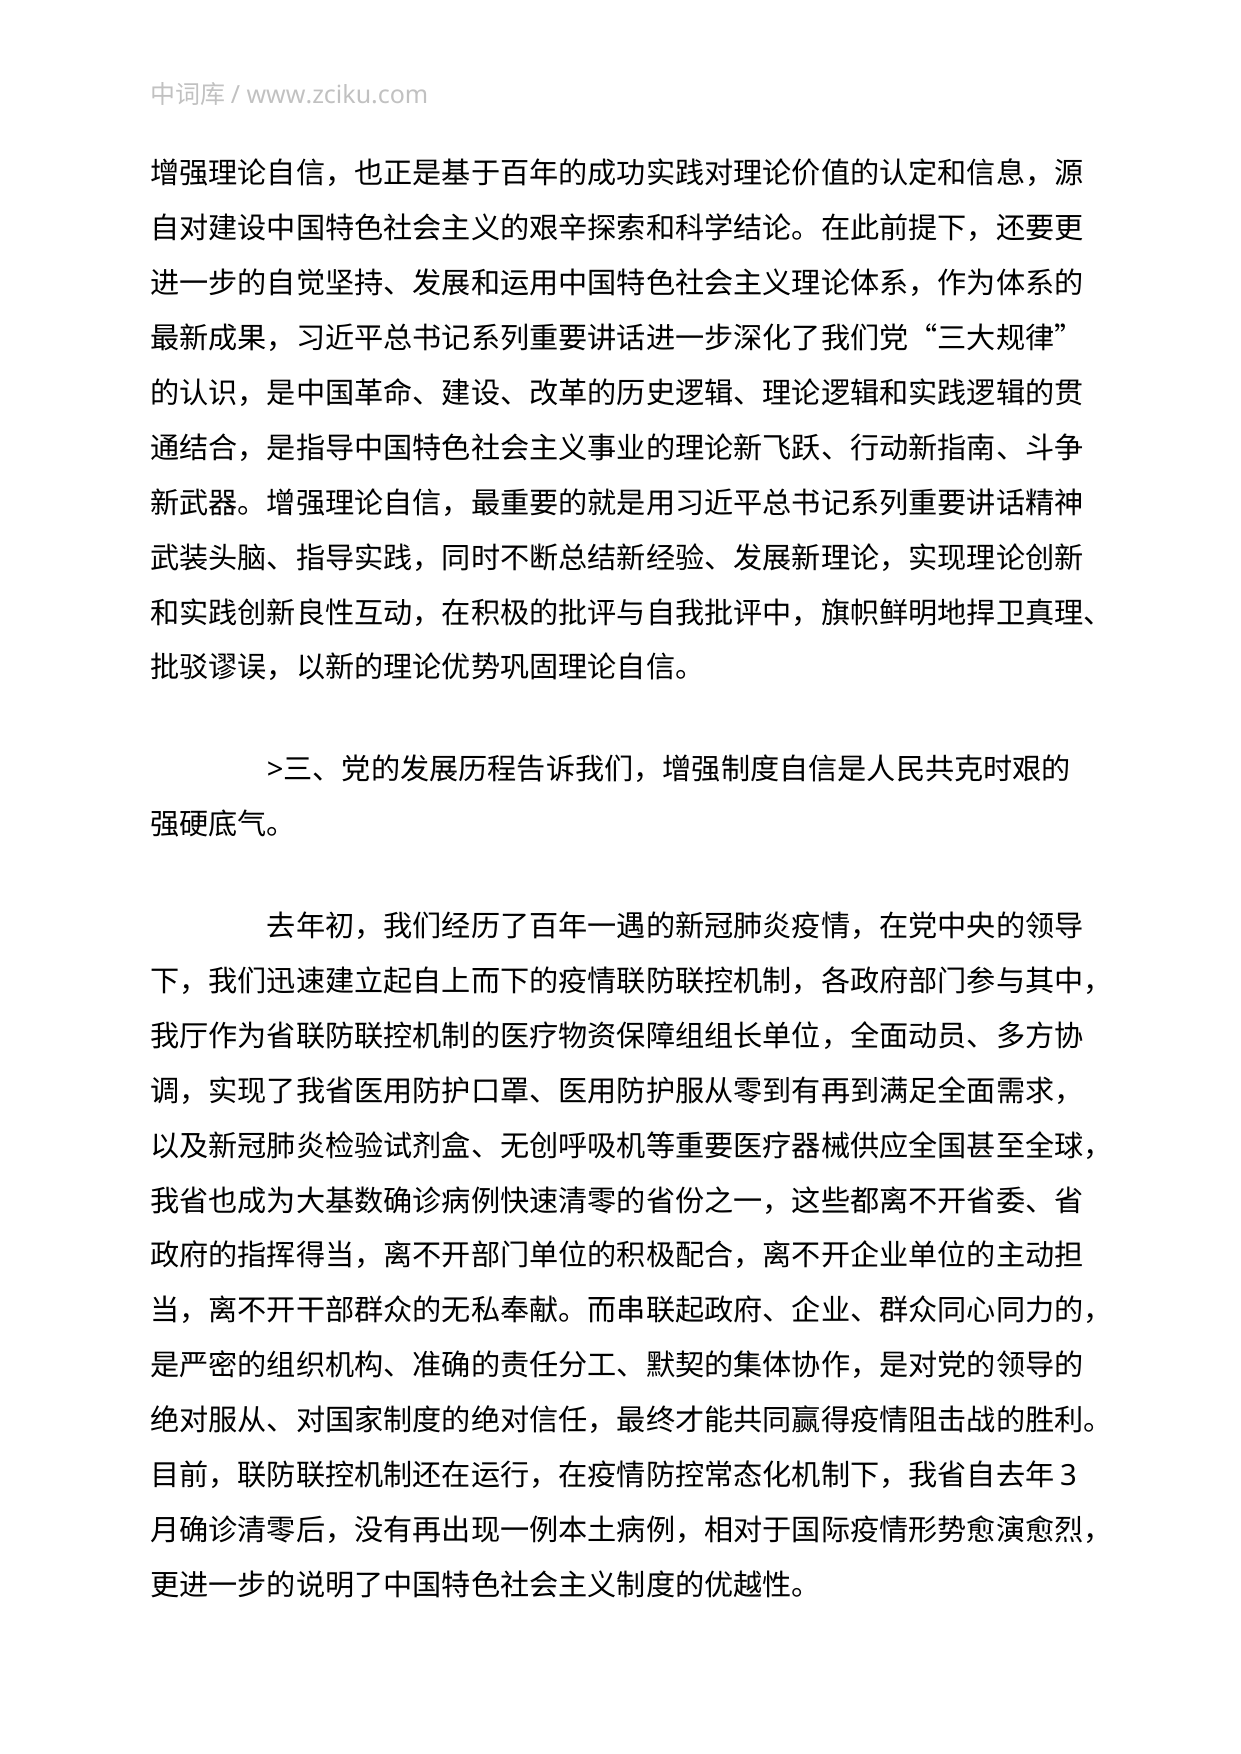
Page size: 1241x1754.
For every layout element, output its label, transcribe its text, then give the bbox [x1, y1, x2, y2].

text 去年初，我们经历了百年一遇的新冠肺炎疫情，在党中央的领导下，我们迅速建立起自上而下的疫情联防联控机制，各政府部门参与其中，我厅作为省联防联控机制的医疗物资保障组组长单位，全面动员、多方协调，实现了我省医用防护口罩、医用防护服从零到有再到满足全面需求，以及新冠肺炎检验试剂盒、无创呼吸机等重要医疗器械供应全国甚至全球，我省也成为大基数确诊病例快速清零的省份之一，这些都离不开省委、省政府的指挥得当，离不开部门单位的积极配合，离不开企业单位的主动担当，离不开干部群众的无私奉献。而串联起政府、企业、群众同心同力的，是严密的组织机构、准确的责任分工、默契的集体协作，是对党的领导的绝对服从、对国家制度的绝对信任，最终才能共同赢得疫情阻击战的胜利。目前，联防联控机制还在运行，在疫情防控常态化机制下，我省自去年3月确诊清零后，没有再出现一例本土病例，相对于国际疫情形势愈演愈烈，更进一步的说明了中国特色社会主义制度的优越性。 [150, 903, 1090, 1604]
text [150, 150, 1090, 686]
text >三、党的发展历程告诉我们，增强制度自信是人民共克时艰的强硬底气。 [150, 746, 1090, 843]
